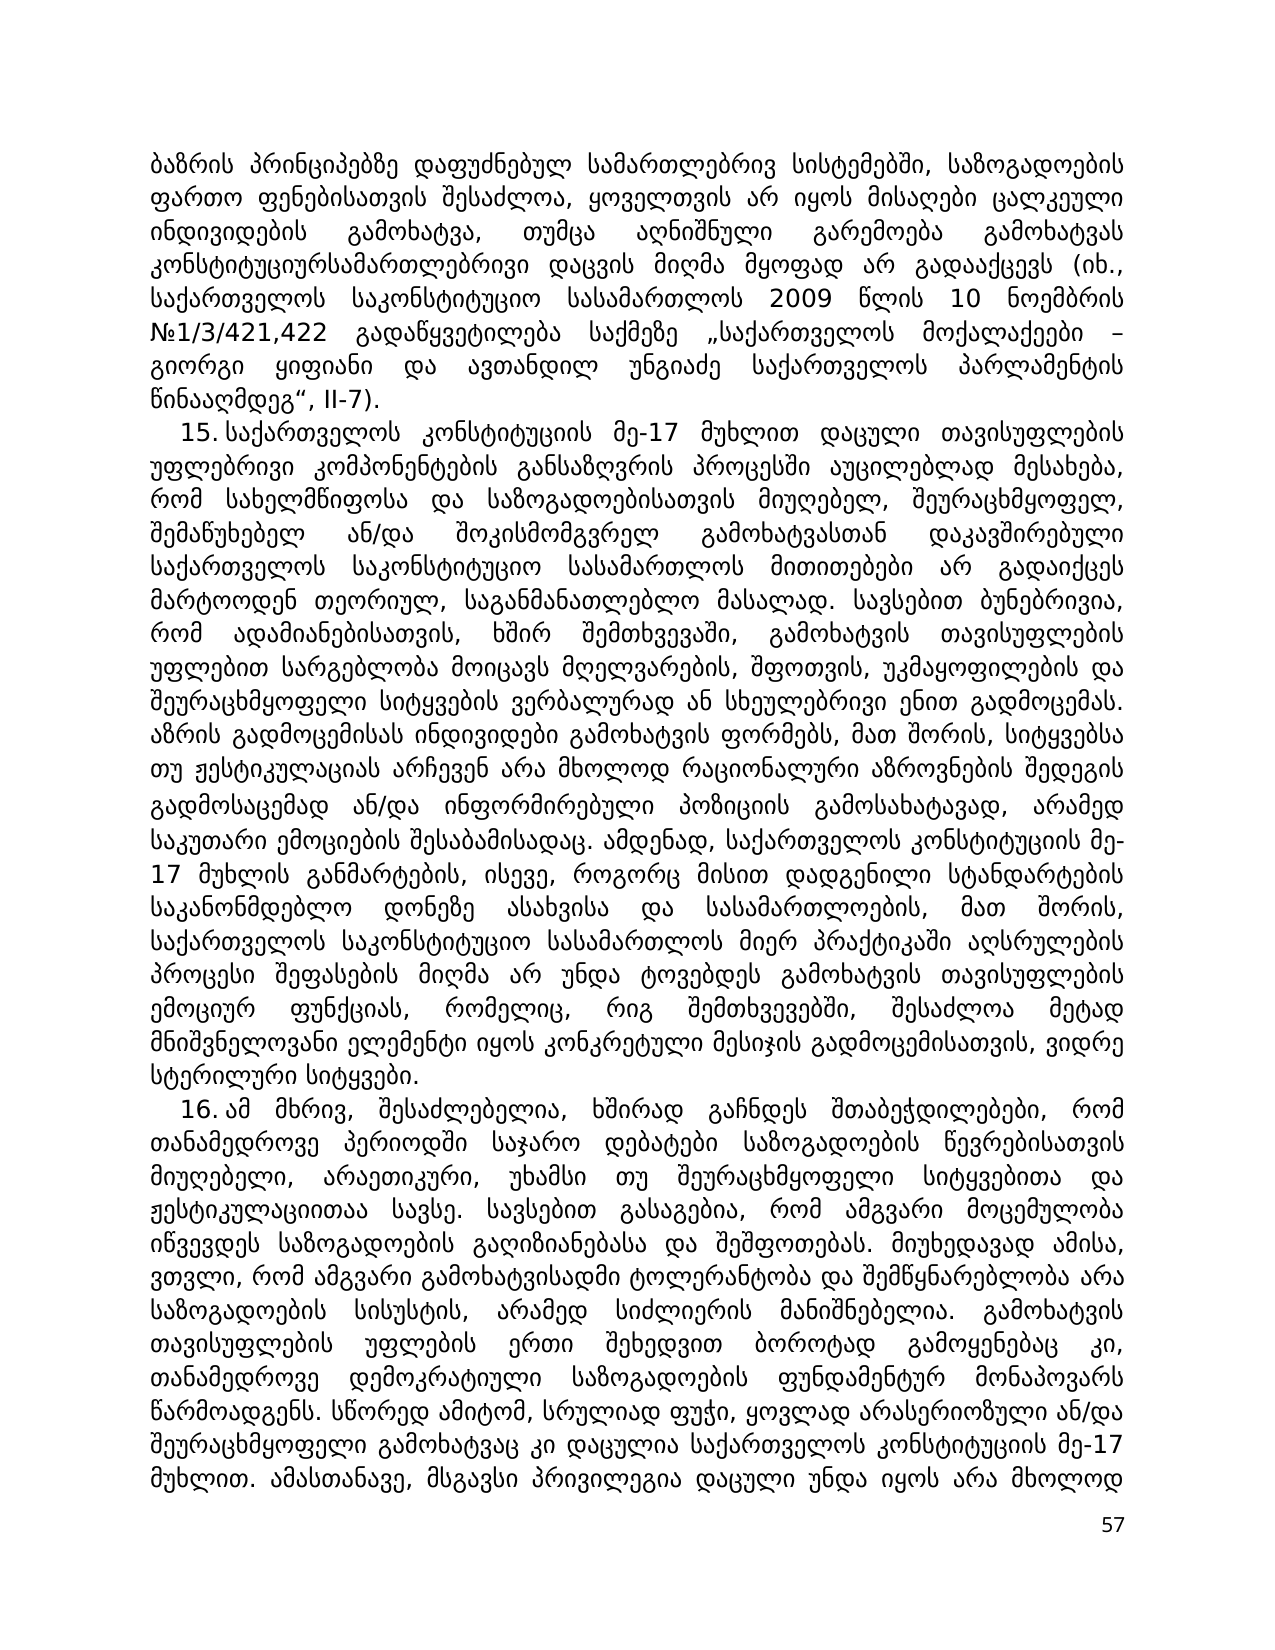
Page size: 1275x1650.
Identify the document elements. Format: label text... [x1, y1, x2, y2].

list საქართველოს კონსტიტუციის მე-17 მუხლით დაცული თავისუფლების უფლებრივი კომპონენტების განსაზღვრის პროცესში აუცილებლად მესახება, რომ სახელმწიფოსა და საზოგადოებისათვის მიუღებელ, შეურაცხმყოფელ, შემაწუხებელ ან/და შოკისმომგვრელ გამოხატვასთან დაკავშირებული საქართველოს საკონსტიტუციო სასამართლოს მითითებები არ გადაიქცეს მარტოოდენ თეორიულ, საგანმანათლებლო მასალად. სავსებით ბუნებრივია, რომ ადამიანებისათვის, ხშირ შემთხვევაში, გამოხატვის თავისუფლების უფლებით სარგებლობა მოიცავს მღელვარების, შფოთვის, უკმაყოფილების და შეურაცხმყოფელი სიტყვების ვერბალურად ან სხეულებრივი ენით გადმოცემას. აზრის გადმოცემისას ინდივიდები გამოხატვის ფორმებს, მათ შორის, სიტყვებსა თუ ჟესტიკულაციას არჩევენ არა მხოლოდ რაციონალური აზროვნების შედეგის გადმოსაცემად ან/და ინფორმირებული პოზიციის გამოსახატავად, არამედ საკუთარი ემოციების შესაბამისადაც. ამდენად, საქართველოს კონსტიტუციის მე-17 მუხლის განმარტების, ისევე, როგორც მისით დადგენილი სტანდარტების საკანონმდებლო დონეზე ასახვისა და სასამართლოების, მათ შორის, საქართველოს საკონსტიტუციო სასამართლოს მიერ პრაქტიკაში აღსრულების პროცესი შეფასების მიღმა არ უნდა ტოვებდეს გამოხატვის თავისუფლების ემოციურ ფუნქციას, რომელიც, რიგ შემთხვევებში, შესაძლოა მეტად მნიშვნელოვანი ელემენტი იყოს კონკრეტული მესიჯის გადმოცემისათვის, ვიდრე სტერილური სიტყვები. [150, 418, 1125, 1090]
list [150, 150, 1125, 414]
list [150, 1095, 1125, 1493]
